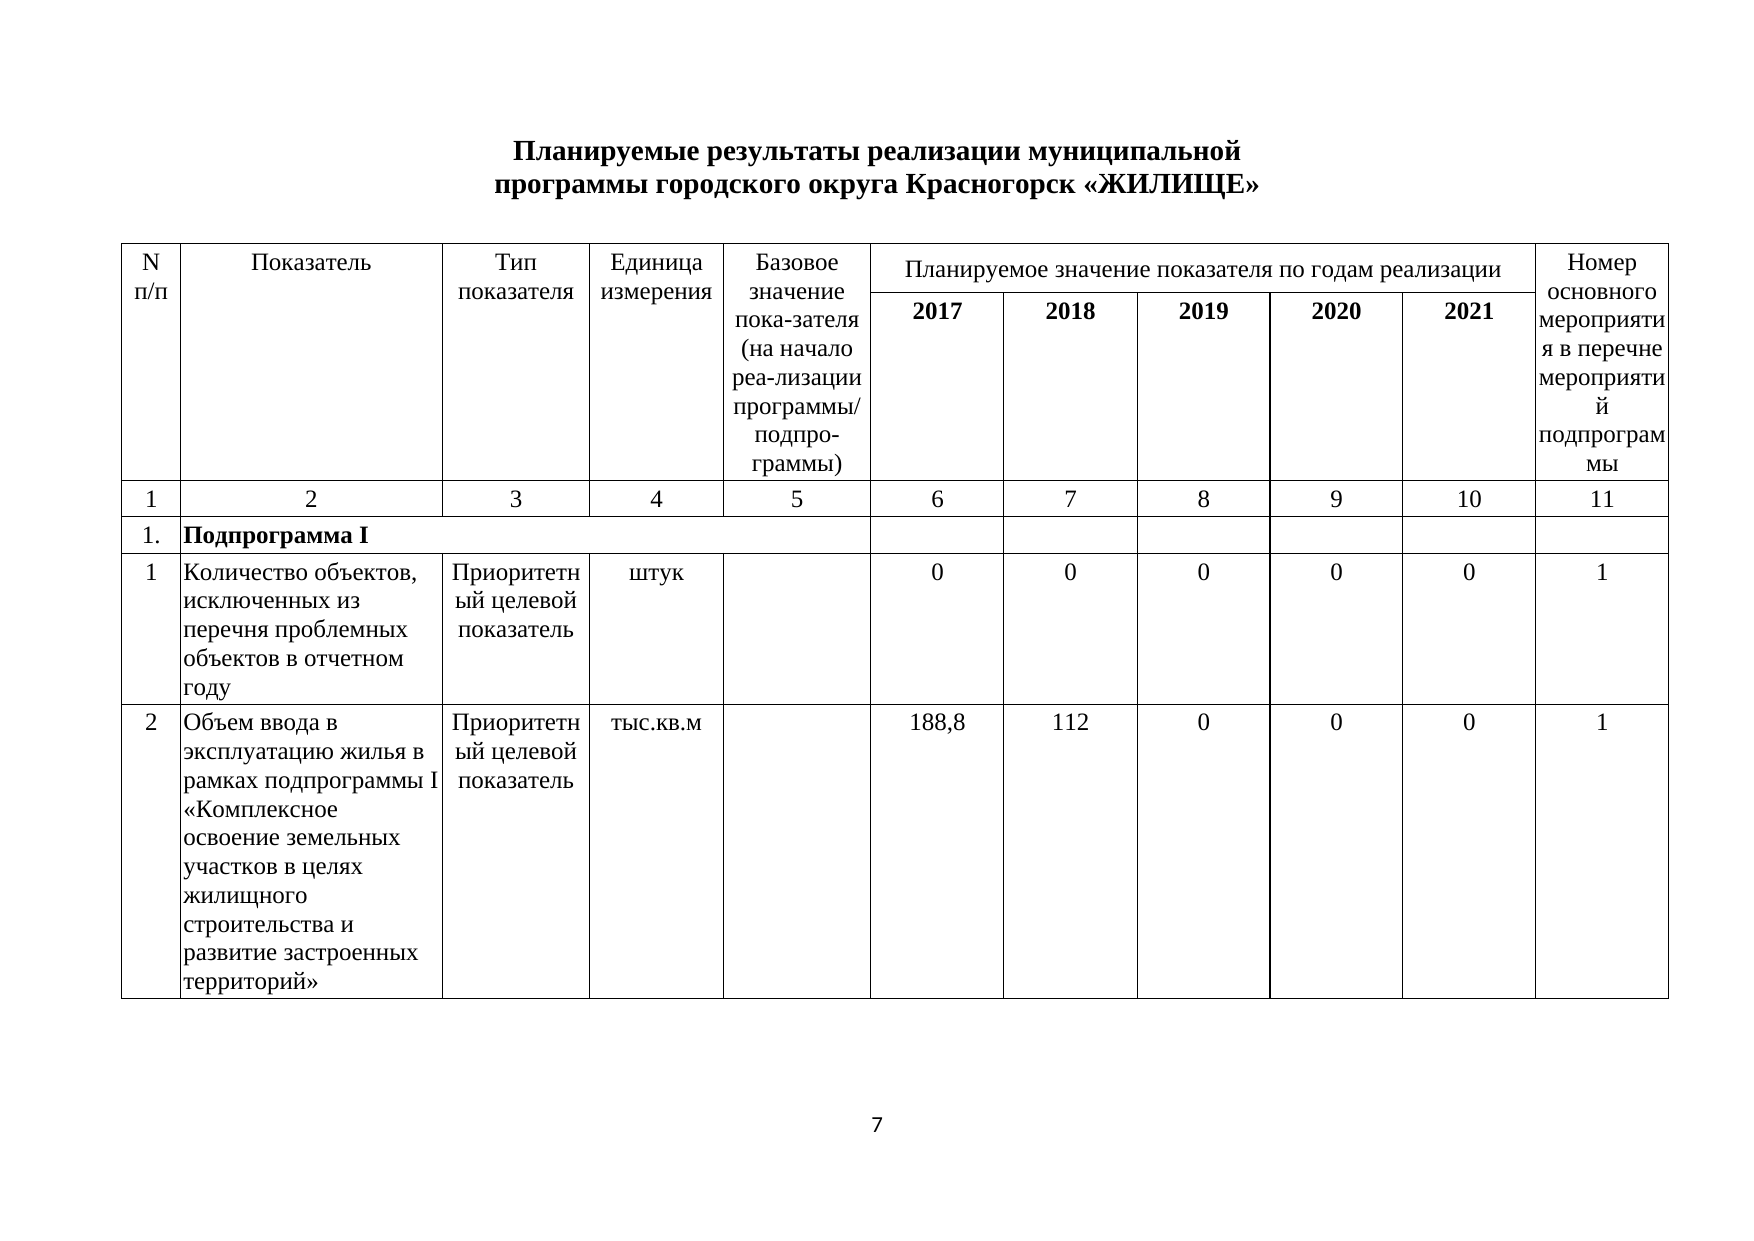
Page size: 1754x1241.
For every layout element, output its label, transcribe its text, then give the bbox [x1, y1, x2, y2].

table_cell 2 [122, 705, 180, 998]
table_header Единица измерения [590, 244, 723, 480]
table_cell 1 [1536, 705, 1668, 998]
table_cell 0 [1403, 705, 1535, 998]
table_cell 1 [1536, 554, 1668, 703]
table_cell 188,8 [871, 705, 1003, 998]
table_cell 4 [590, 481, 723, 516]
table_header Показатель [181, 244, 442, 480]
table_cell 11 [1536, 481, 1668, 516]
table_cell тыс.кв.м [590, 705, 723, 998]
table_cell Объем ввода в эксплуатацию жилья в рамках подпрограммы I «Комплексное освоение земельных участков в целях жилищного строительства и развитие застроенных территорий» [181, 705, 442, 998]
table_cell 2017 [871, 293, 1003, 480]
table_header Планируемое значение показателя по годам реализации [871, 244, 1535, 292]
table_cell [724, 554, 870, 703]
table_cell [1271, 517, 1402, 553]
table_cell 10 [1403, 481, 1535, 516]
table_cell 0 [1271, 554, 1402, 703]
table_cell 0 [871, 554, 1003, 703]
table_cell 0 [1138, 705, 1269, 998]
table_cell Подпрограмма I [181, 517, 870, 553]
table_cell 5 [724, 481, 870, 516]
table_cell Приоритетный целевой показатель [443, 554, 589, 703]
table_cell 112 [1004, 705, 1137, 998]
table_cell [1138, 517, 1269, 553]
table_cell 6 [871, 481, 1003, 516]
table_cell [1536, 517, 1668, 553]
text Планируемые результаты реализации муниципальной [118, 133, 1636, 166]
table_cell 0 [1271, 705, 1402, 998]
table_header Номер основного мероприятия в перечне мероприятий подпрограммы [1536, 244, 1668, 480]
table_cell [1004, 517, 1137, 553]
text программы городского округа Красногорск «ЖИЛИЩЕ» [118, 166, 1636, 200]
table_cell 2 [181, 481, 442, 516]
table_cell 2021 [1403, 293, 1535, 480]
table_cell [443, 705, 589, 998]
table_cell Количество объектов, исключенных из перечня проблемных объектов в отчетном году [181, 554, 442, 703]
table_cell 0 [1138, 554, 1269, 703]
table_header Тип показателя [443, 244, 589, 480]
table_cell [724, 705, 870, 998]
table_cell 8 [1138, 481, 1269, 516]
table_cell 7 [1004, 481, 1137, 516]
table_cell 1 [122, 481, 180, 516]
table_cell 1 [122, 554, 180, 703]
table_cell 2020 [1271, 293, 1402, 480]
table_cell 2018 [1004, 293, 1137, 480]
table_cell 1. [122, 517, 180, 553]
table_cell 3 [443, 481, 589, 516]
table_cell 0 [1403, 554, 1535, 703]
table_header Базовое значение пока-зателя (на начало реа-лизации программы/ подпро-граммы) [724, 244, 870, 480]
table_cell 0 [1004, 554, 1137, 703]
table_cell 2019 [1138, 293, 1269, 480]
table_header N п/п [122, 244, 180, 480]
table_cell 9 [1271, 481, 1402, 516]
table_cell [871, 517, 1003, 553]
table_cell штук [590, 554, 723, 703]
table_cell [1403, 517, 1535, 553]
